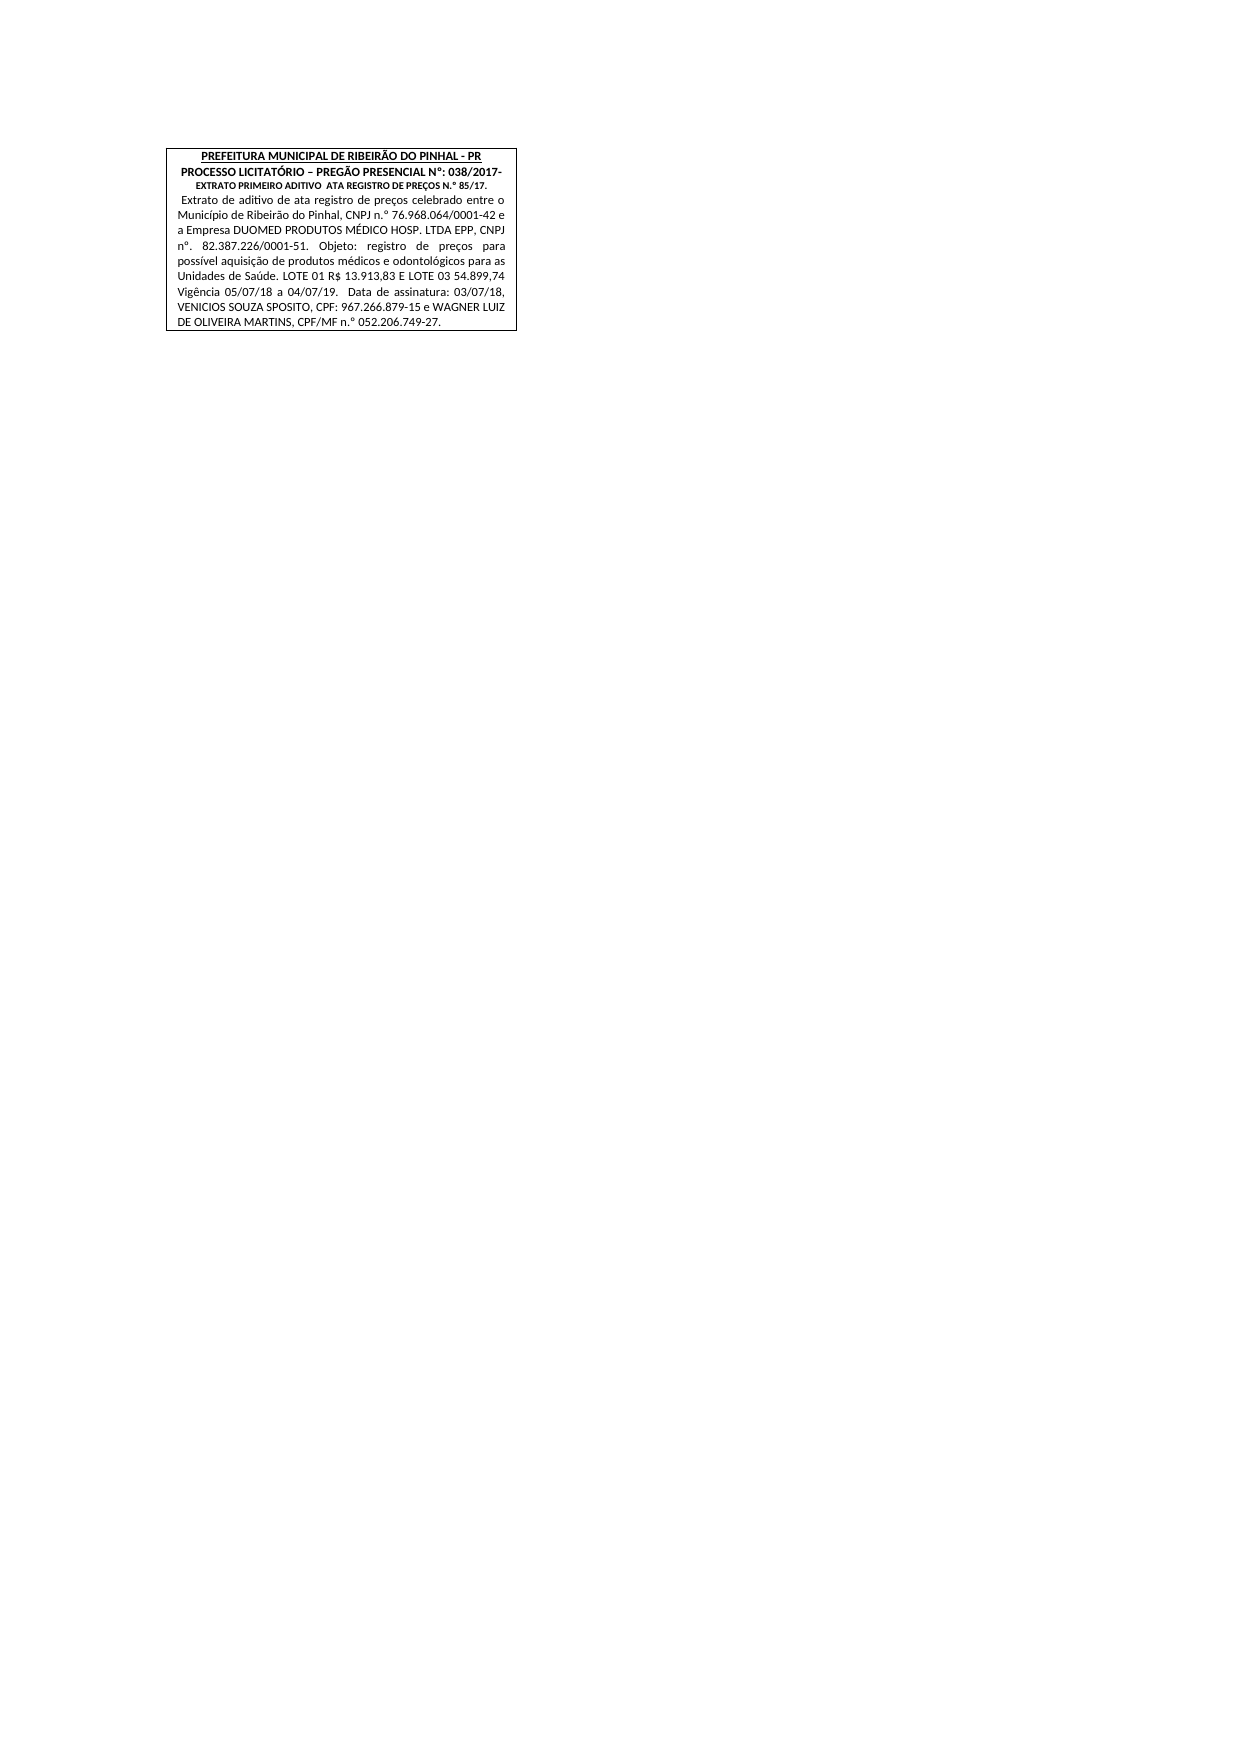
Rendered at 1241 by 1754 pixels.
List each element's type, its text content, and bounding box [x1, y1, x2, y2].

table_header PREFEITURA MUNICIPAL DE RIBEIRÃO DO PINHAL - PR PROCESSO LICITATÓRIO – PREGÃO PRESENCIAL Nº: 038/2017-EXTRATO PRIMEIRO ADITIVO ATA REGISTRO DE PREÇOS N.º 85/17. Extrato de aditivo de ata registro de preços celebrado entre o Município de Ribeirão do Pinhal, CNPJ n.º 76.968.064/0001-42 e a Empresa DUOMED PRODUTOS MÉDICO HOSP. LTDA EPP, CNPJ nº. 82.387.226/0001-51. Objeto: registro de preços para possível aquisição de produtos médicos e odontológicos para as Unidades de Saúde. LOTE 01 R$ 13.913,83 E LOTE 03 54.899,74 Vigência 05/07/18 a 04/07/19. Data de assinatura: 03/07/18, VENICIOS SOUZA SPOSITO, CPF: 967.266.879-15 e WAGNER LUIZ DE OLIVEIRA MARTINS, CPF/MF n.º 052.206.749-27. [167, 149, 516, 330]
